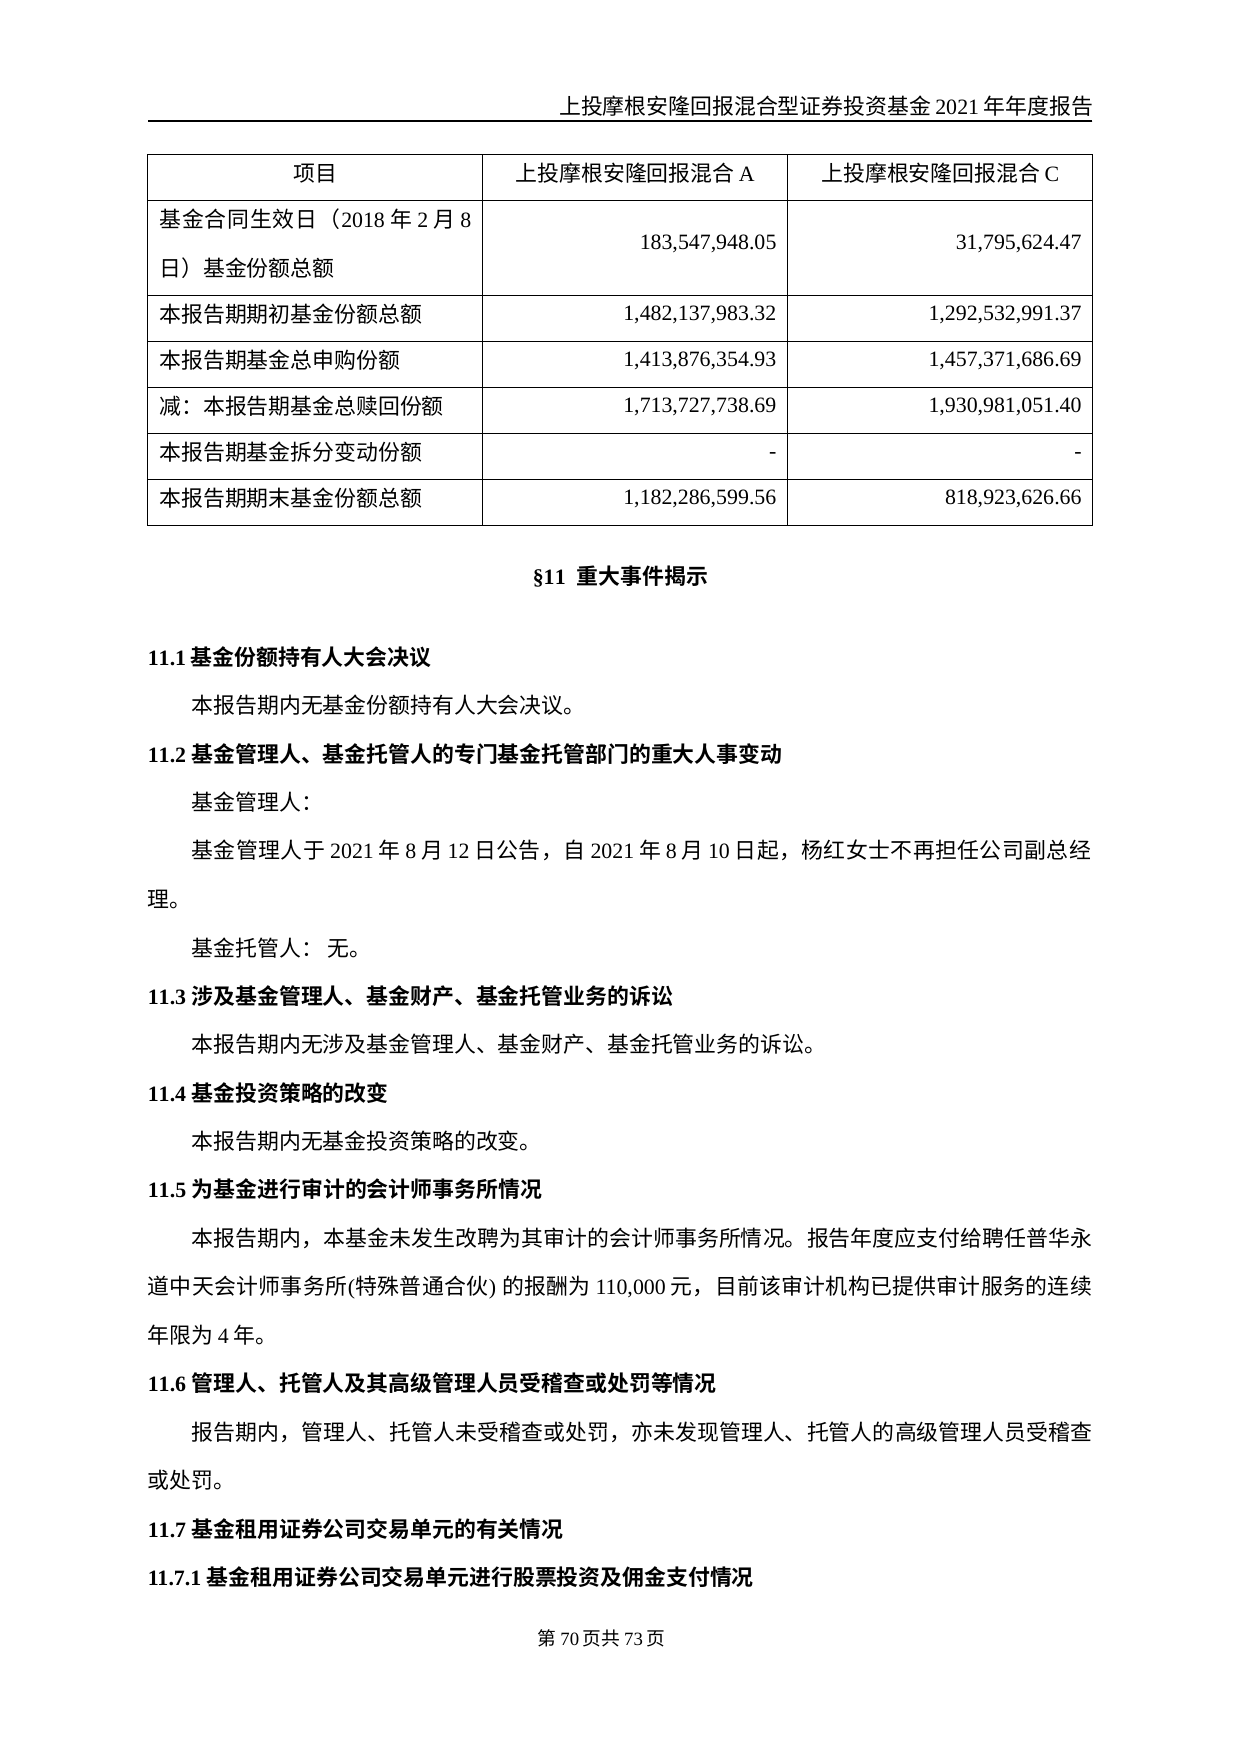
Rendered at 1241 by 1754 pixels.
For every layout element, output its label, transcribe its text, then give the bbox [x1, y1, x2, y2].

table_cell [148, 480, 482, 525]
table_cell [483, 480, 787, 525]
subtitle 11.6 管理人、托管人及其高级管理人员受稽查或处罚等情况 [148, 1366, 1092, 1398]
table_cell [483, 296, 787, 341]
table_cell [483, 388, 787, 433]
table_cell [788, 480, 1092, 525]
subtitle 11.4 基金投资策略的改变 [148, 1075, 1092, 1108]
text 报告期内，管理人、托管人未受稽查或处罚，亦未发现管理人、托管人的高级管理人员受稽查或处罚。 [148, 1414, 1092, 1496]
subtitle 11.2 基金管理人、基金托管人的专门基金托管部门的重大人事变动 [148, 736, 1092, 769]
subtitle 11.3 涉及基金管理人、基金财产、基金托管业务的诉讼 [148, 978, 1092, 1011]
text 本报告期内无涉及基金管理人、基金财产、基金托管业务的诉讼。 [148, 1027, 1092, 1059]
text 本报告期内无基金份额持有人大会决议。 [148, 688, 1092, 721]
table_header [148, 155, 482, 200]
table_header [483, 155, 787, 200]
text 本报告期内，本基金未发生改聘为其审计的会计师事务所情况。报告年度应支付给聘任普华永道中天会计师事务所(特殊普通合伙) 的报酬为110,000元，目前该审计机构已提供审计服务的连续年限为4年。 [148, 1220, 1092, 1350]
subtitle 11.5 为基金进行审计的会计师事务所情况 [148, 1172, 1092, 1204]
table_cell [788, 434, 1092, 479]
text 基金管理人于2021年8月12日公告，自2021年8月10日起，杨红女士不再担任公司副总经理。 [148, 833, 1092, 914]
subtitle §11 重大事件揭示 [148, 559, 1092, 591]
text 11.7.1 基金租用证券公司交易单元进行股票投资及佣金支付情况 [148, 1560, 1092, 1592]
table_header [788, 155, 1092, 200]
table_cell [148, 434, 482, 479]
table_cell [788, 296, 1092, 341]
text 基金托管人： 无。 [148, 930, 1092, 963]
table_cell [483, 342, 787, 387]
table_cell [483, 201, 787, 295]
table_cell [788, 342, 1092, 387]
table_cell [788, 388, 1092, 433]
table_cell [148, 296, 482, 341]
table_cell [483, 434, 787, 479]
subtitle 11.7 基金租用证券公司交易单元的有关情况 [148, 1511, 1092, 1544]
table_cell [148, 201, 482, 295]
text 本报告期内无基金投资策略的改变。 [148, 1123, 1092, 1156]
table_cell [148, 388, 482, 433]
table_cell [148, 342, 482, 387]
subtitle 11.1基金份额持有人大会决议 [148, 640, 1092, 672]
text 基金管理人： [148, 785, 1092, 817]
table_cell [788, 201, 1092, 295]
